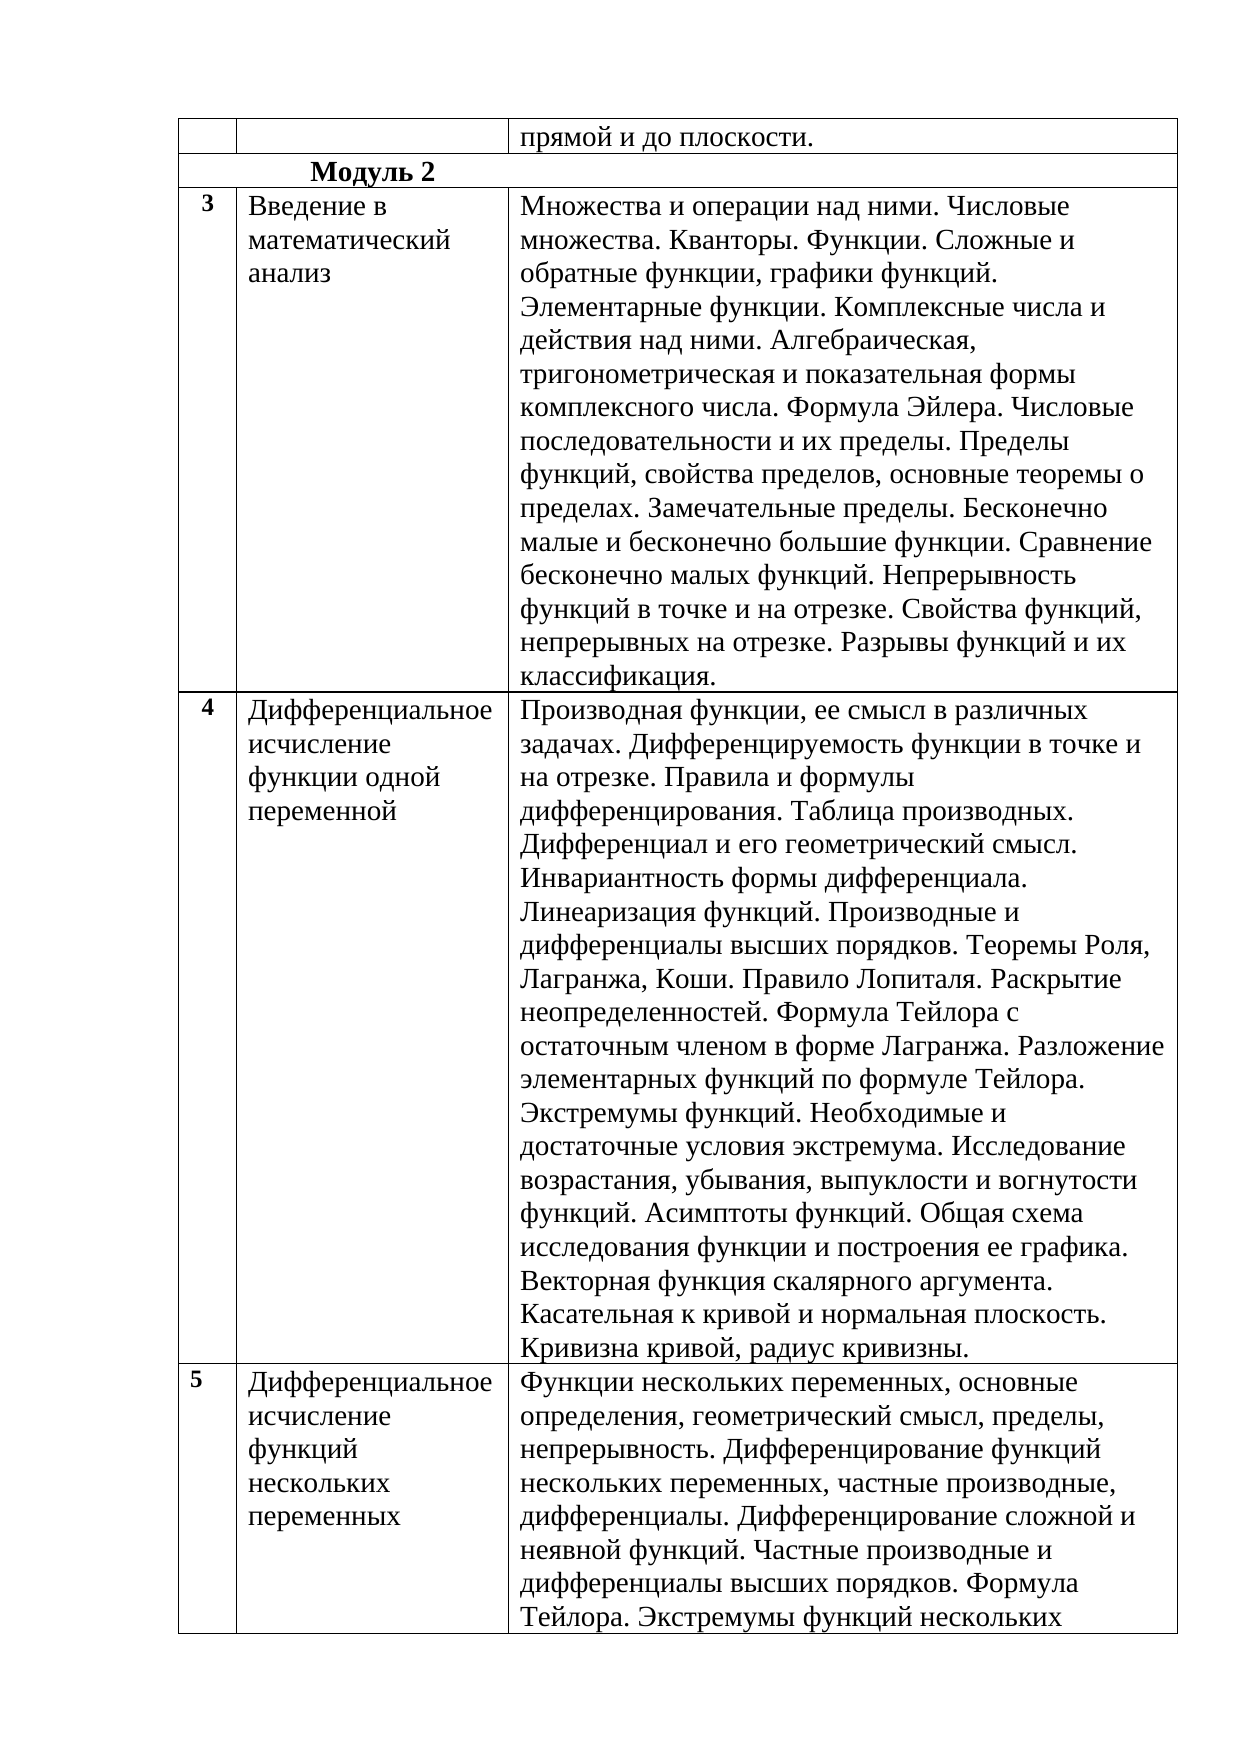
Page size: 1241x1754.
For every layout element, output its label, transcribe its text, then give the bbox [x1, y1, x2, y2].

table_cell [179, 154, 237, 187]
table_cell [509, 1364, 1177, 1633]
table_cell 3 [179, 188, 236, 691]
table_cell Введение в математический анализ [237, 188, 508, 691]
table_cell Модуль 2 [237, 154, 509, 187]
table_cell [237, 119, 508, 153]
table_cell Дифференциальное исчисление функции одной переменной [237, 693, 508, 1363]
table_cell [509, 154, 1177, 187]
table_cell 4 [179, 693, 236, 1363]
table_cell Множества и операции над ними. Числовые множества. Кванторы. Функции. Сложные и обратные функции, графики функций. Элементарные функции. Комплексные числа и действия над ними. Алгебраическая, тригонометрическая и показательная формы комплексного числа. Формула Эйлера. Числовые последовательности и их пределы. Пределы функций, свойства пределов, основные теоремы о пределах. Замечательные пределы. Бесконечно малые и бесконечно большие функции. Сравнение бесконечно малых функций. Непрерывность функций в точке и на отрезке. Свойства функций, непрерывных на отрезке. Разрывы функций и их классификация. [509, 188, 1177, 691]
table_cell 5 [179, 1364, 236, 1633]
table_cell Производная функции, ее смысл в различных задачах. Дифференцируемость функции в точке и на отрезке. Правила и формулы дифференцирования. Таблица производных. Дифференциал и его геометрический смысл. Инвариантность формы дифференциала. Линеаризация функций. Производные и дифференциалы высших порядков. Теоремы Роля, Лагранжа, Коши. Правило Лопиталя. Раскрытие неопределенностей. Формула Тейлора с остаточным членом в форме Лагранжа. Разложение элементарных функций по формуле Тейлора. Экстремумы функций. Необходимые и достаточные условия экстремума. Исследование возрастания, убывания, выпуклости и вогнутости функций. Асимптоты функций. Общая схема исследования функции и построения ее графика. Векторная функция скалярного аргумента. Касательная к кривой и нормальная плоскость. Кривизна кривой, радиус кривизны. [509, 693, 1177, 1363]
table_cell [237, 1364, 508, 1633]
table_cell 2 [179, 119, 236, 153]
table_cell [509, 119, 1177, 153]
